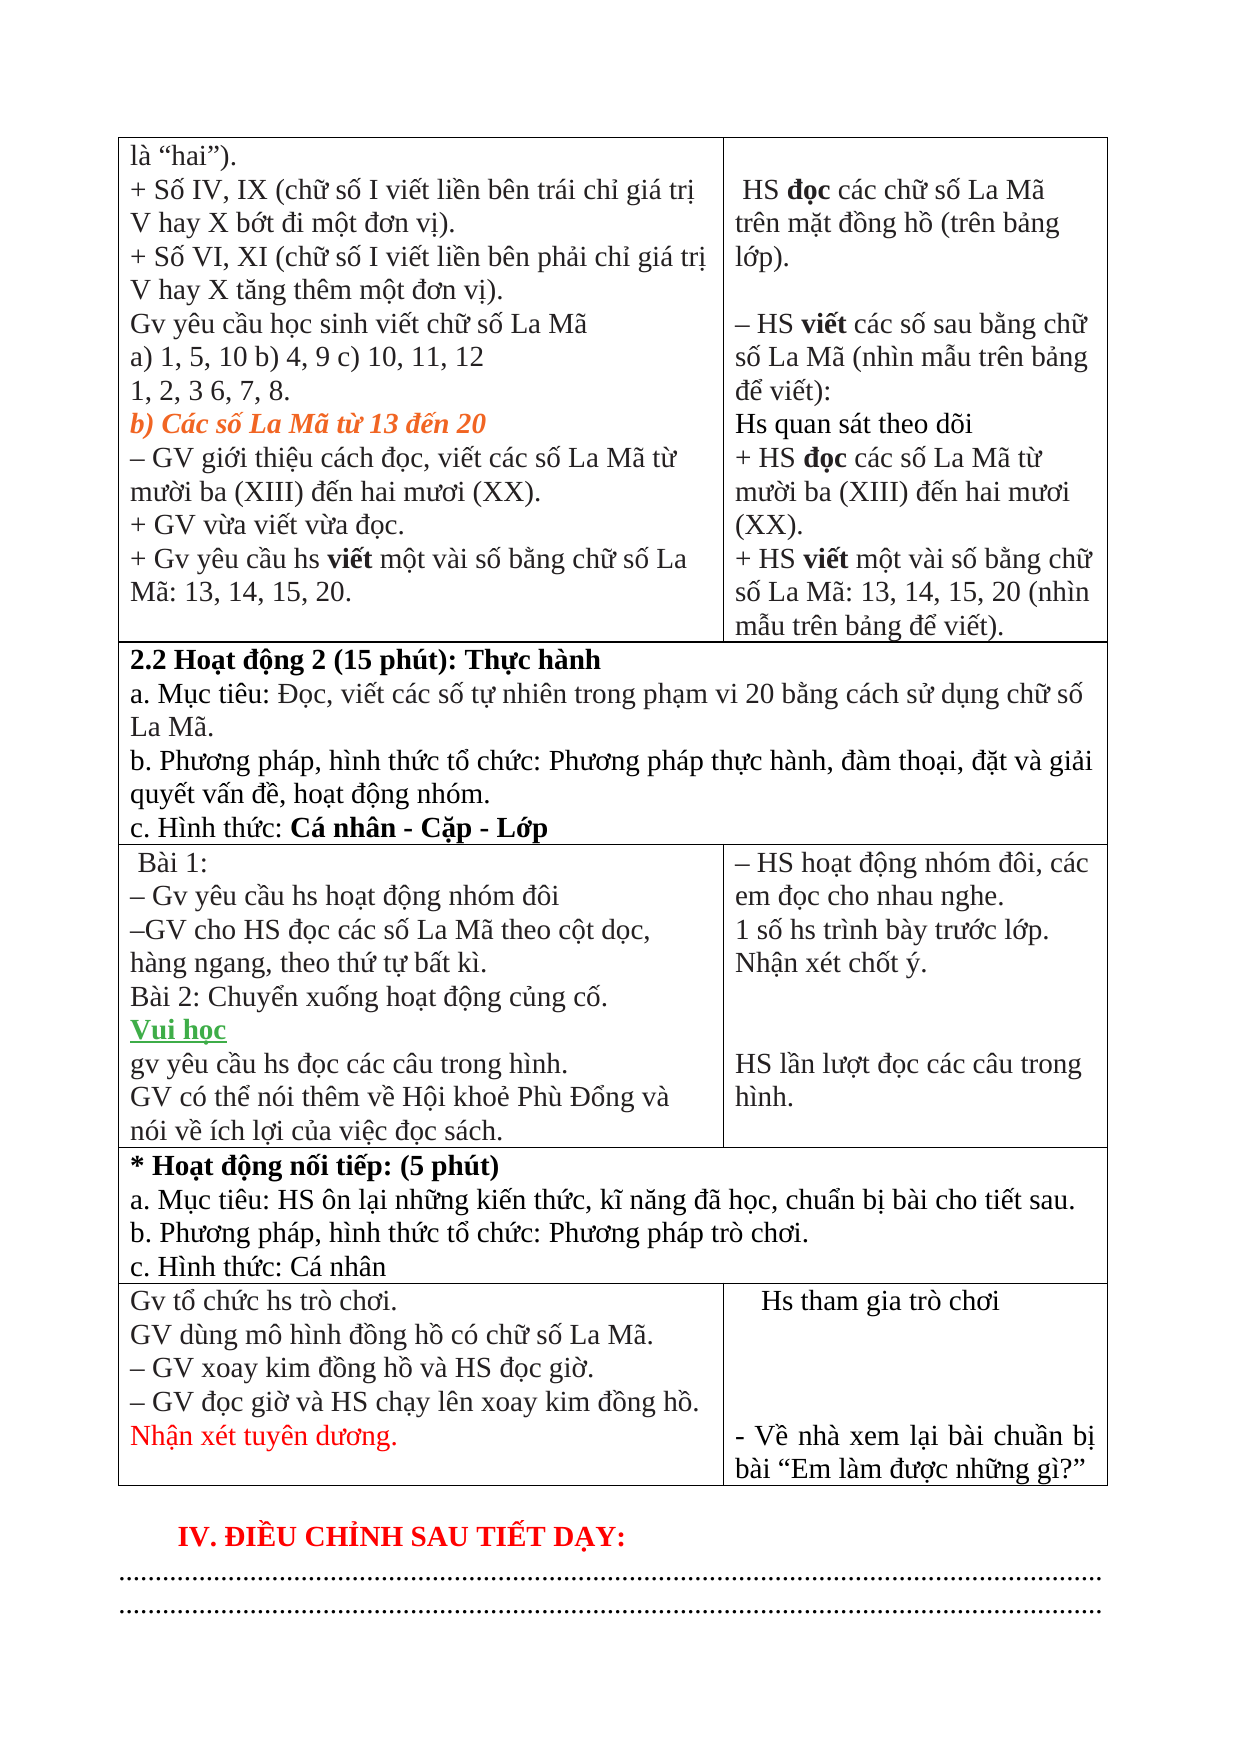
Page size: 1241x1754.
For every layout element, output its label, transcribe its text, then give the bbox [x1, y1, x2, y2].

table_cell Gv tổ chức hs trò chơi. GV dùng mô hình đồng hồ có chữ số La Mã. – GV xoay kim đồng hồ và HS đọc giờ. – GV đọc giờ và HS chạy lên xoay kim đồng hồ. Nhận xét tuyên dương. [119, 1284, 723, 1485]
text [118, 1553, 1122, 1586]
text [118, 1586, 1122, 1620]
table_cell Hs tham gia trò chơi - Về nhà xem lại bài chuần bị bài “Em làm được những gì?” [724, 1284, 1107, 1485]
text IV. ĐIỀU CHỈNH SAU TIẾT DẠY: [118, 1519, 1122, 1553]
table_cell * Hoạt động nối tiếp: (5 phút) a. Mục tiêu: HS ôn lại những kiến thức, kĩ năng đã học, chuẩn bị bài cho tiết sau. b. Phương pháp, hình thức tổ chức: Phương pháp trò chơi. c. Hình thức: Cá nhân [119, 1148, 1107, 1282]
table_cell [724, 138, 1107, 641]
table_cell Bài 1: – Gv yêu cầu hs hoạt động nhóm đôi –GV cho HS đọc các số La Mã theo cột dọc, hàng ngang, theo thứ tự bất kì. Bài 2: Chuyển xuống hoạt động củng cố. Vui học gv yêu cầu hs đọc các câu trong hình. GV có thể nói thêm về Hội khoẻ Phù Đổng và nói về ích lợi của việc đọc sách. [119, 845, 723, 1147]
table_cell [119, 138, 723, 641]
table_cell – HS hoạt động nhóm đôi, các em đọc cho nhau nghe. 1 số hs trình bày trước lớp. Nhận xét chốt ý. HS lần lượt đọc các câu trong hình. [724, 845, 1107, 1147]
table_cell 2.2 Hoạt động 2 (15 phút): Thực hành a. Mục tiêu: Đọc, viết các số tự nhiên trong phạm vi 20 bằng cách sử dụng chữ số La Mã. b. Phương pháp, hình thức tổ chức: Phương pháp thực hành, đàm thoại, đặt và giải quyết vấn đề, hoạt động nhóm. c. Hình thức: Cá nhân - Cặp - Lớp [119, 643, 1107, 844]
